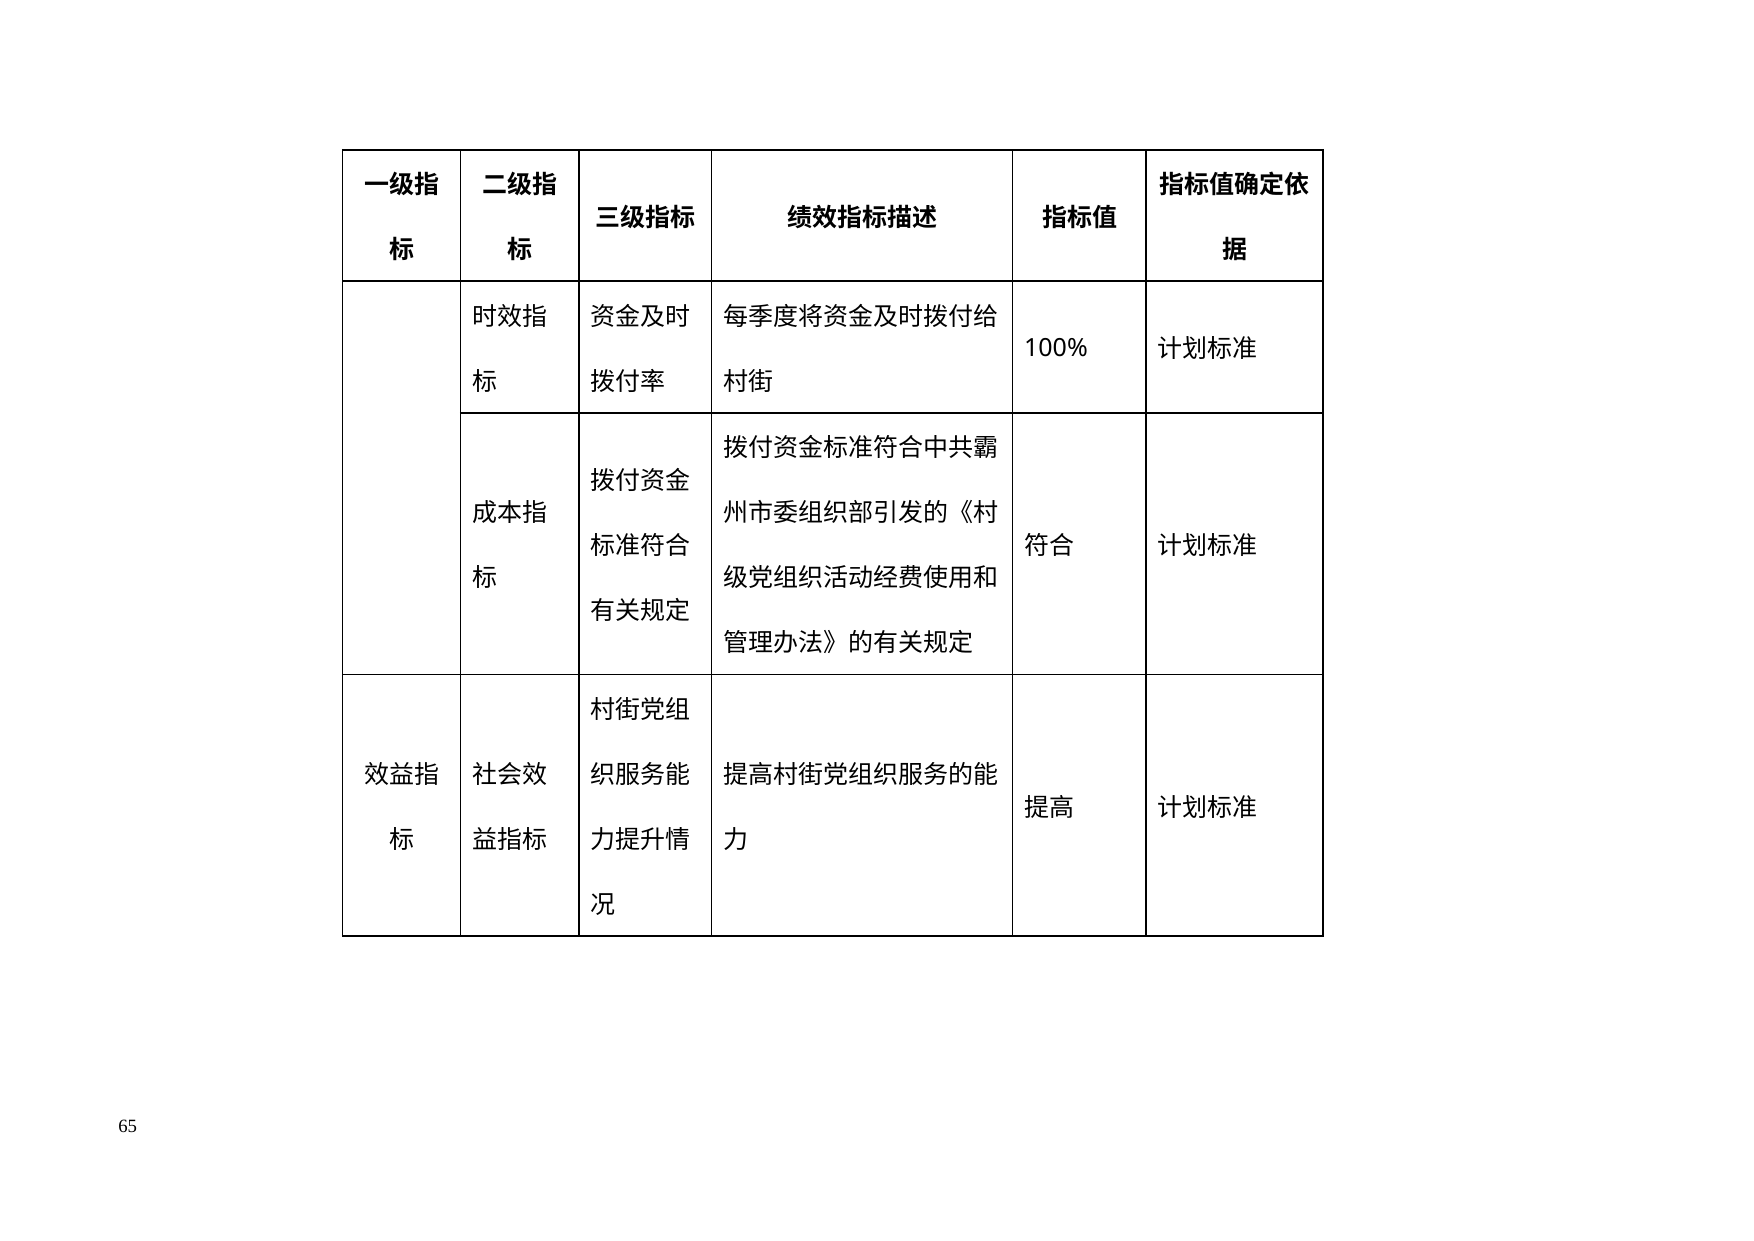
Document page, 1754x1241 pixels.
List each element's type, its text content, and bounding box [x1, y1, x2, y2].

table_header 三级指标 [580, 151, 711, 280]
table_cell 拨付资金标准符合有关规定 [580, 414, 711, 673]
table_header 二级指标 [461, 151, 578, 280]
table_header 一级指标 [343, 151, 460, 280]
table_cell 提高 [1013, 675, 1145, 935]
table_cell 计划标准 [1147, 282, 1322, 412]
table_header 绩效指标描述 [712, 151, 1012, 280]
table_cell 100% [1013, 282, 1145, 412]
table_cell 成本指标 [461, 414, 578, 673]
table_cell 拨付资金标准符合中共霸州市委组织部引发的《村级党组织活动经费使用和管理办法》的有关规定 [712, 414, 1012, 673]
table_cell 计划标准 [1147, 414, 1322, 673]
table_cell 资金及时拨付率 [580, 282, 711, 412]
table_header 指标值确定依据 [1147, 151, 1322, 280]
table_cell 时效指标 [461, 282, 578, 412]
table_cell 村街党组织服务能力提升情况 [580, 675, 711, 935]
table_cell 提高村街党组织服务的能力 [712, 675, 1012, 935]
table_cell 计划标准 [1147, 675, 1322, 935]
table_header 指标值 [1013, 151, 1145, 280]
table_cell 每季度将资金及时拨付给村街 [712, 282, 1012, 412]
table_cell 社会效益指标 [461, 675, 578, 935]
table_cell 效益指标 [343, 675, 460, 935]
table_cell 符合 [1013, 414, 1145, 673]
